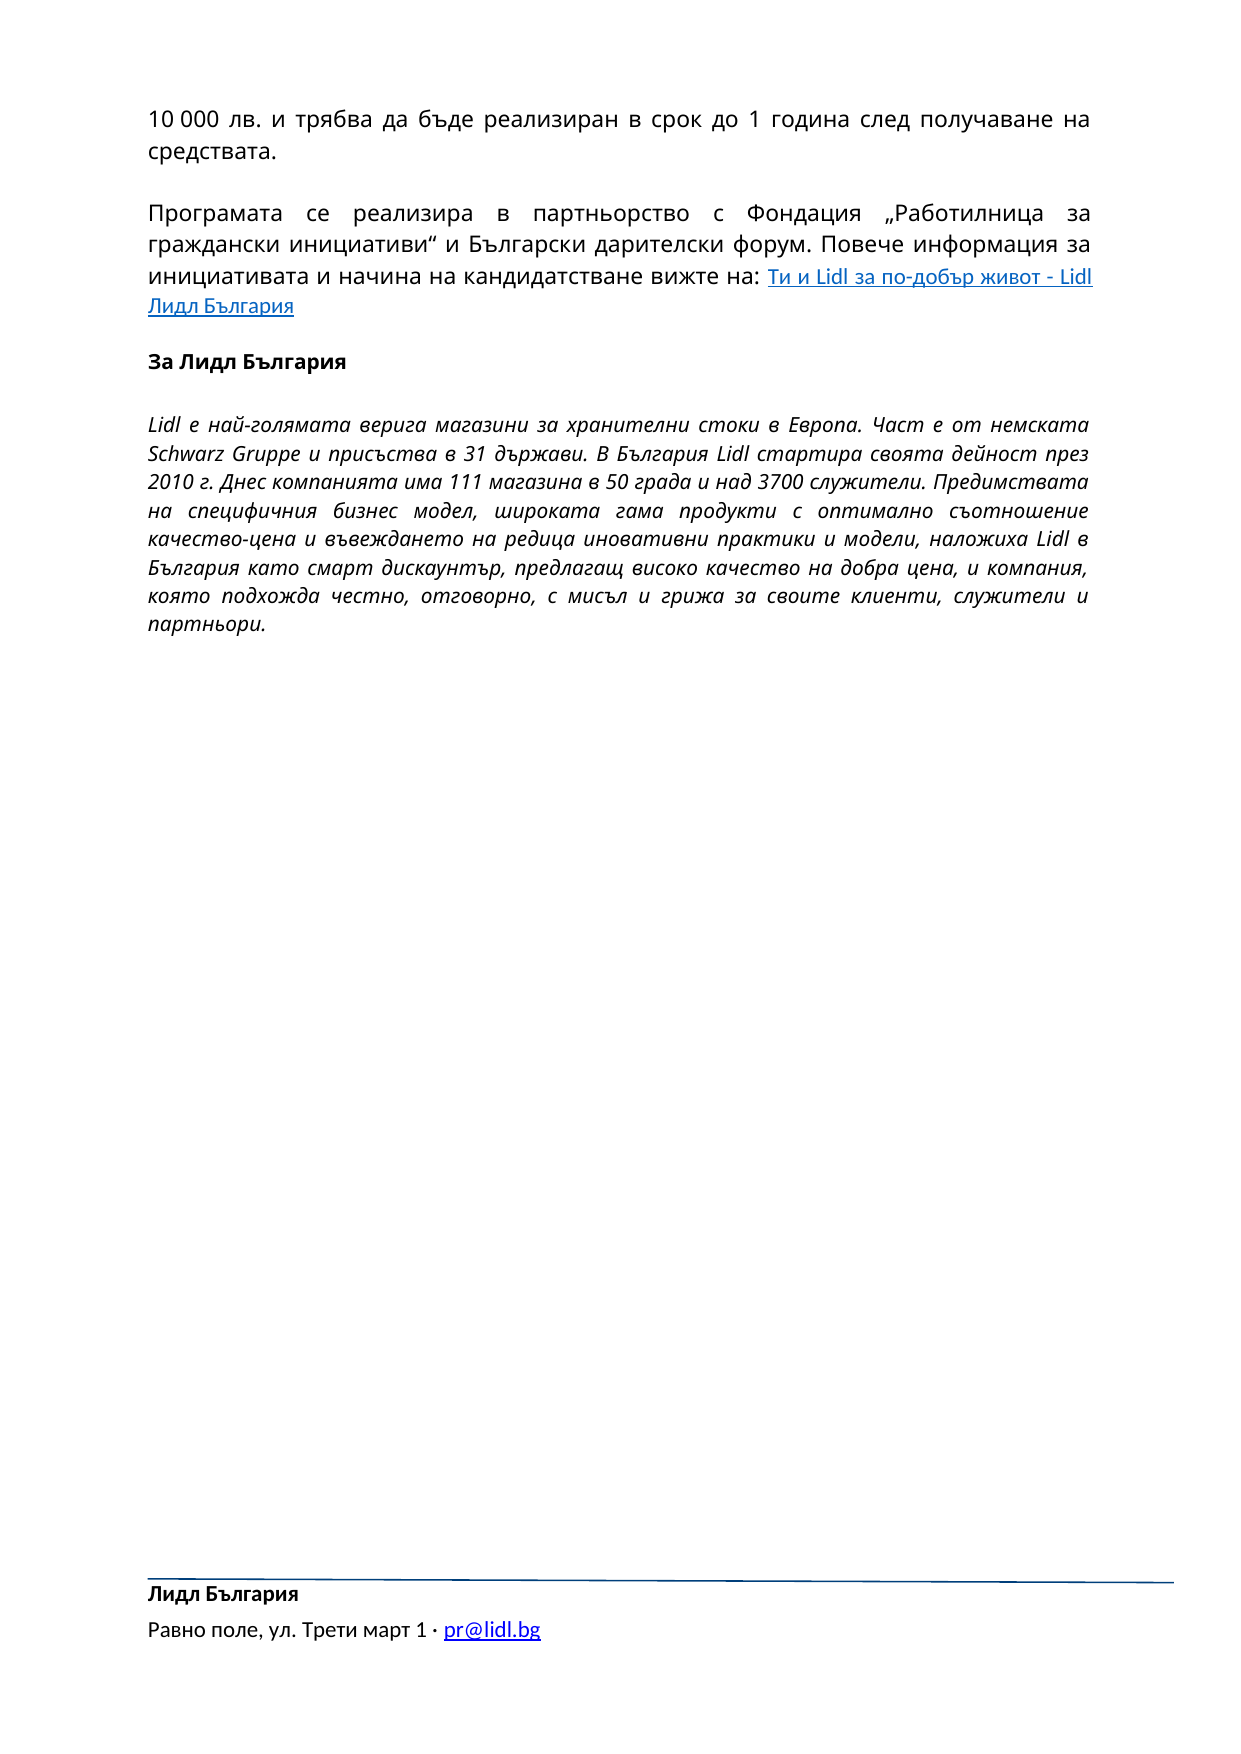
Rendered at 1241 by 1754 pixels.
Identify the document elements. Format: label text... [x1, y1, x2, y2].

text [148, 103, 1092, 166]
text Lidl е най-голямата верига магазини за хранителни стоки в Европа. Част e от немската Schwarz Gruppe и присъства в 31 държави. В България Lidl стартира своята дейност през 2010 г. Днес компанията има 111 магазина в 50 града и над 3700 служители. Предимствата на специфичния бизнес модел, широката гама продукти с оптимално съотношение качество-цена и въвеждането на редица иновативни практики и модели, наложиха Lidl в България като смарт дискаунтър, предлагащ високо качество на добра цена, и компания, която подхожда честно, отговорно, с мисъл и грижа за своите клиенти, служители и партньори. [148, 411, 1092, 638]
text Програмата се реализира в партньорство с Фондация „Работилница за граждански инициативи“ и Български дарителски форум. Повече информация за инициативата и начина на кандидатстване вижте на: Ти и Lidl за по-добър живот - Lidl Лидл България [148, 197, 1092, 319]
text За Лидл България [148, 347, 1092, 376]
